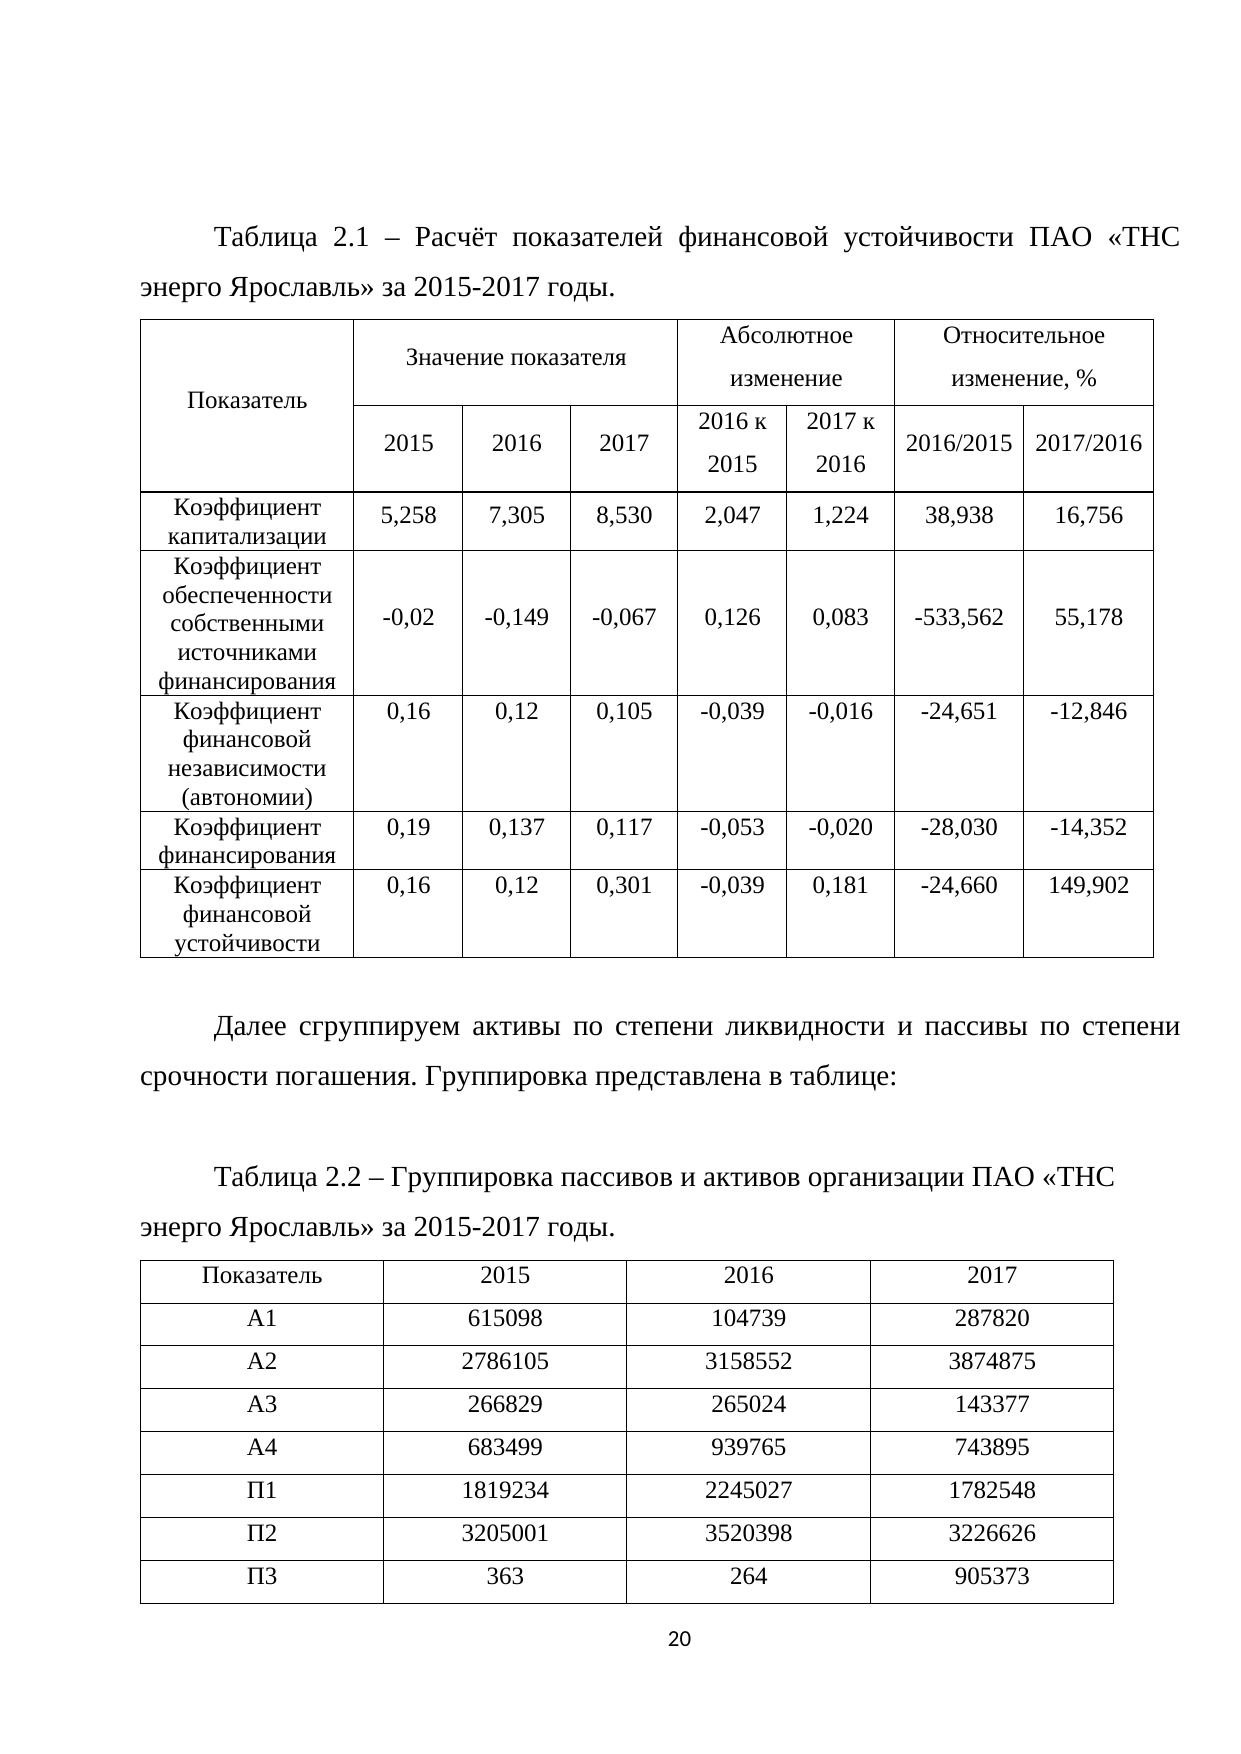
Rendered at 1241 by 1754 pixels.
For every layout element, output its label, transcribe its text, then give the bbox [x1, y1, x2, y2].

table_header Абсолютное изменение [678, 320, 894, 405]
table_cell -0,149 [463, 551, 570, 695]
table_cell 0,301 [571, 870, 677, 957]
table_cell 264 [627, 1561, 870, 1603]
table_cell 143377 [871, 1389, 1113, 1431]
table_cell 1,224 [787, 493, 894, 550]
table_header Значение показателя [354, 320, 677, 405]
table_cell -0,067 [571, 551, 677, 695]
table_cell 0,16 [354, 870, 462, 957]
table_cell 363 [384, 1561, 626, 1603]
table_header Показатель [141, 320, 353, 491]
table_cell 3874875 [871, 1346, 1113, 1388]
table_cell 2015 [354, 406, 462, 491]
table_cell 5,258 [354, 493, 462, 550]
table_cell 3158552 [627, 1346, 870, 1388]
table_cell 615098 [384, 1304, 626, 1345]
table_cell 2017/2016 [1024, 406, 1153, 491]
table_cell 7,305 [463, 493, 570, 550]
table_cell 2245027 [627, 1475, 870, 1517]
table_header 2015 [384, 1261, 626, 1302]
table_cell Коэффициент финансовой устойчивости [141, 870, 353, 957]
table_cell А2 [141, 1346, 383, 1388]
table_cell 0,083 [787, 551, 894, 695]
table_cell 0,181 [787, 870, 894, 957]
table_header 2017 [871, 1261, 1113, 1302]
table_cell 2017 к 2016 [787, 406, 894, 491]
table_cell 16,756 [1024, 493, 1153, 550]
table_cell 743895 [871, 1432, 1113, 1474]
text Таблица 2.2 – Группировка пассивов и активов организации ПАО «ТНС энерго Ярославль» за 2015-2017 годы. [140, 1159, 1181, 1243]
text Таблица 2.1 – Расчёт показателей финансовой устойчивости ПАО «ТНС энерго Ярославль» за 2015-2017 годы. [140, 219, 1181, 303]
table_cell Коэффициент обеспеченности собственными источниками финансирования [141, 551, 353, 695]
table_cell 2,047 [678, 493, 786, 550]
table_cell 0,105 [571, 696, 677, 811]
table_cell 0,19 [354, 812, 462, 869]
table_cell 0,137 [463, 812, 570, 869]
table_cell 265024 [627, 1389, 870, 1431]
table_cell 104739 [627, 1304, 870, 1345]
table_cell 1819234 [384, 1475, 626, 1517]
table_cell 38,938 [895, 493, 1023, 550]
table_cell 8,530 [571, 493, 677, 550]
table_cell -0,02 [354, 551, 462, 695]
table_cell -12,846 [1024, 696, 1153, 811]
table_cell 266829 [384, 1389, 626, 1431]
table_cell -24,660 [895, 870, 1023, 957]
table_cell 2016/2015 [895, 406, 1023, 491]
table_cell 0,16 [354, 696, 462, 811]
table_cell 939765 [627, 1432, 870, 1474]
table_cell 1782548 [871, 1475, 1113, 1517]
table_cell 149,902 [1024, 870, 1153, 957]
table_cell 0,126 [678, 551, 786, 695]
table_cell -28,030 [895, 812, 1023, 869]
table_header Относительное изменение, % [895, 320, 1153, 405]
table_cell 2786105 [384, 1346, 626, 1388]
table_cell Коэффициент капитализации [141, 493, 353, 550]
table_cell 3520398 [627, 1518, 870, 1560]
table_cell -24,651 [895, 696, 1023, 811]
table_cell Коэффициент финансовой независимости (автономии) [141, 696, 353, 811]
table_cell -0,039 [678, 696, 786, 811]
table_cell А3 [141, 1389, 383, 1431]
table_cell 2016 [463, 406, 570, 491]
table_cell 3226626 [871, 1518, 1113, 1560]
table_cell 287820 [871, 1304, 1113, 1345]
table_cell 683499 [384, 1432, 626, 1474]
table_cell -0,039 [678, 870, 786, 957]
table_cell П2 [141, 1518, 383, 1560]
table_cell А1 [141, 1304, 383, 1345]
table_cell 2016 к 2015 [678, 406, 786, 491]
table_cell -0,020 [787, 812, 894, 869]
table_cell 55,178 [1024, 551, 1153, 695]
table_header Показатель [141, 1261, 383, 1302]
table_cell А4 [141, 1432, 383, 1474]
table_cell П1 [141, 1475, 383, 1517]
table_cell П3 [141, 1561, 383, 1603]
table_cell 905373 [871, 1561, 1113, 1603]
table_cell -0,016 [787, 696, 894, 811]
table_cell Коэффициент финансирования [141, 812, 353, 869]
table_cell 3205001 [384, 1518, 626, 1560]
table_cell 2017 [571, 406, 677, 491]
table_cell -14,352 [1024, 812, 1153, 869]
table_cell 0,117 [571, 812, 677, 869]
table_cell 0,12 [463, 696, 570, 811]
table_header 2016 [627, 1261, 870, 1302]
table_cell -0,053 [678, 812, 786, 869]
table_cell 0,12 [463, 870, 570, 957]
text Далее сгруппируем активы по степени ликвидности и пассивы по степени срочности погашения. Группировка представлена в таблице: [140, 1008, 1181, 1092]
table_cell -533,562 [895, 551, 1023, 695]
